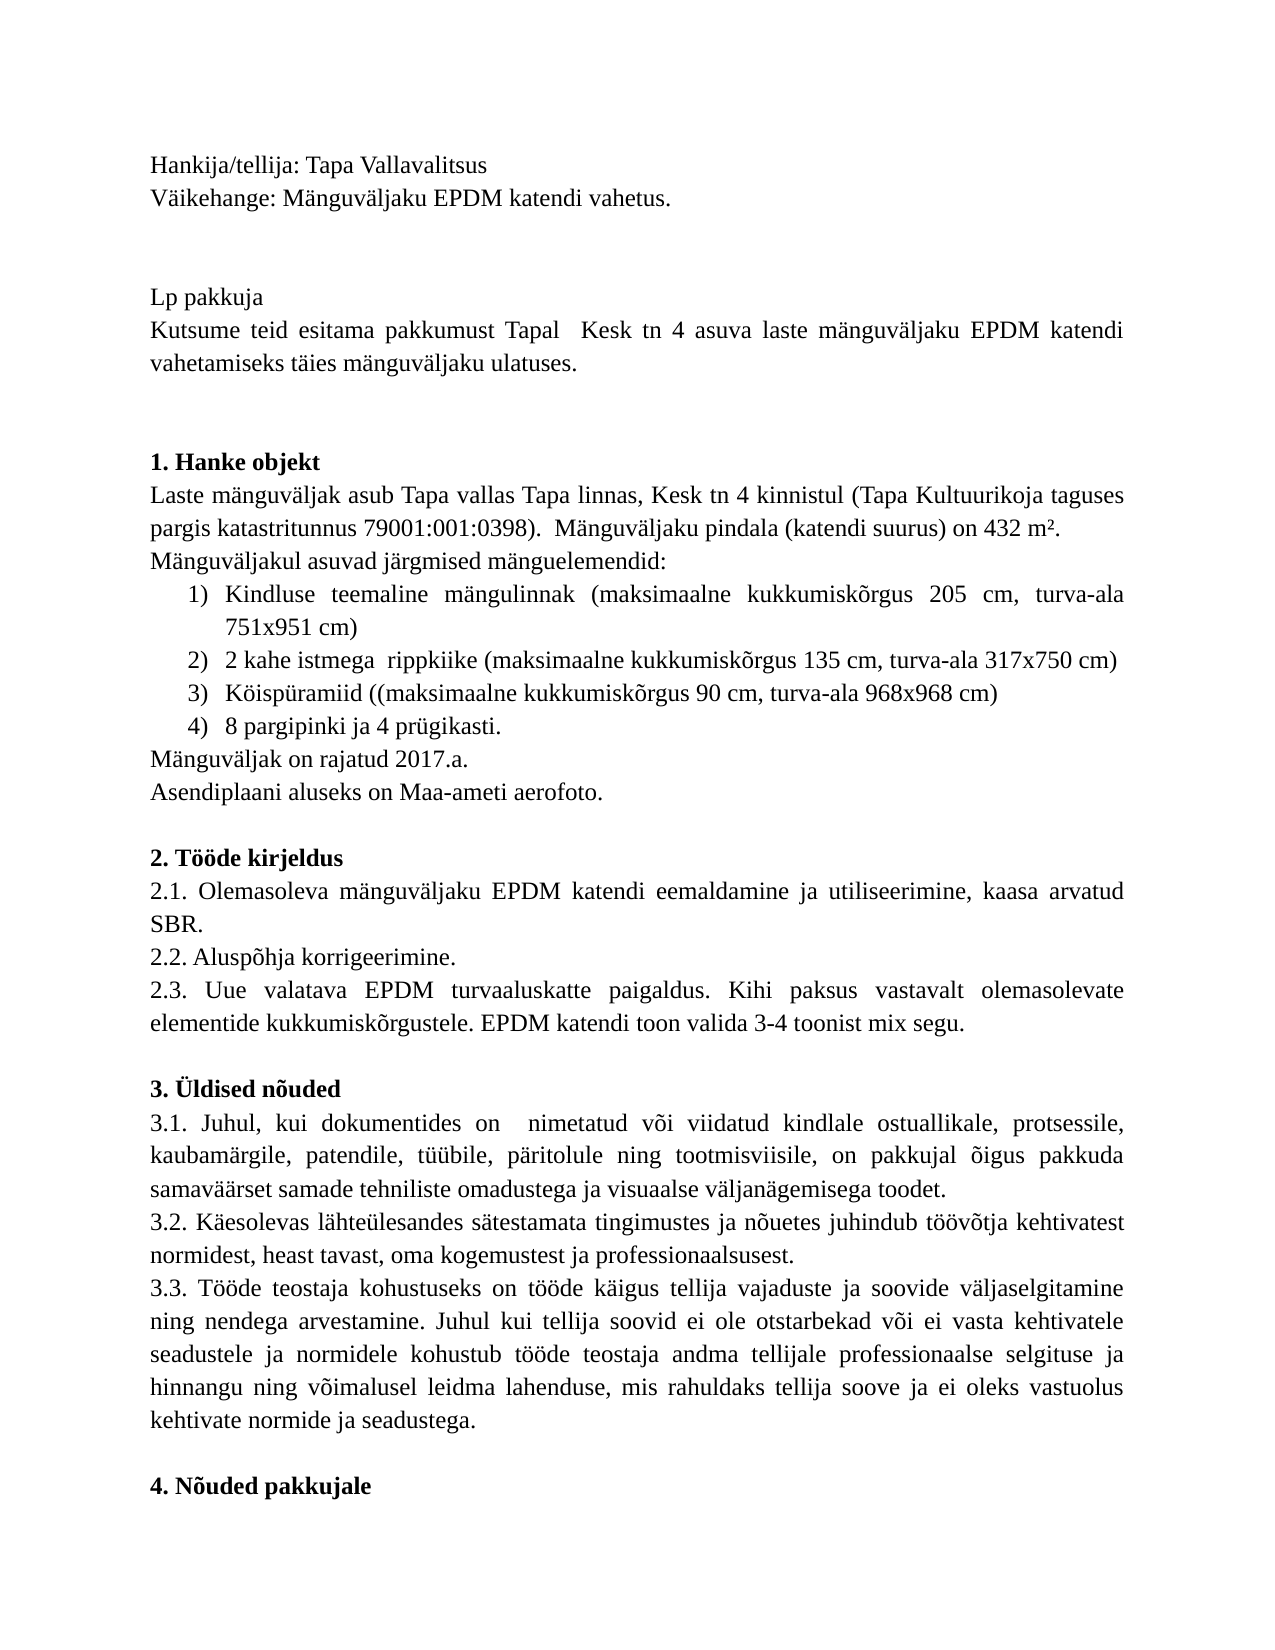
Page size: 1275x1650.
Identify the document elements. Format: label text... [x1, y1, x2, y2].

list 2 kahe istmega rippkiike (maksimaalne kukkumiskõrgus 135 cm, turva-ala 317x750 cm) [187, 645, 1125, 674]
text Laste mänguväljak asub Tapa vallas Tapa linnas, Kesk tn 4 kinnistul (Tapa Kultuurikoja taguses pargis katastritunnus 79001:001:0398). Mänguväljaku pindala (katendi suurus) on 432 m². [150, 480, 1125, 542]
text 2. Tööde kirjeldus [150, 843, 1125, 872]
text 2.2. Aluspõhja korrigeerimine. [150, 942, 1125, 971]
list Kindluse teemaline mängulinnak (maksimaalne kukkumiskõrgus 205 cm, turva-ala 751x951 cm) [187, 579, 1125, 641]
list Köispüramiid ((maksimaalne kukkumiskõrgus 90 cm, turva-ala 968x968 cm) [187, 678, 1125, 707]
text Lp pakkuja [150, 282, 1125, 311]
list 8 pargipinki ja 4 prügikasti. [187, 711, 1125, 740]
text 4. Nõuded pakkujale [150, 1471, 1125, 1499]
text 2.1. Olemasoleva mänguväljaku EPDM katendi eemaldamine ja utiliseerimine, kaasa arvatud SBR. [150, 876, 1125, 938]
text 2.3. Uue valatava EPDM turvaaluskatte paigaldus. Kihi paksus vastavalt olemasolevate elementide kukkumiskõrgustele. EPDM katendi toon valida 3-4 toonist mix segu. [150, 976, 1125, 1037]
text 3.2. Käesolevas lähteülesandes sätestamata tingimustes ja nõuetes juhindub töövõtja kehtivatest normidest, heast tavast, oma kogemustest ja professionaalsusest. [150, 1207, 1125, 1268]
text 1. Hanke objekt [150, 447, 1125, 476]
text Mänguväljak on rajatud 2017.a. [150, 744, 1125, 773]
text Kutsume teid esitama pakkumust Tapal Kesk tn 4 asuva laste mänguväljaku EPDM katendi vahetamiseks täies mänguväljaku ulatuses. [150, 315, 1125, 377]
text 3. Üldised nõuded [150, 1074, 1125, 1103]
text Asendiplaani aluseks on Maa-ameti aerofoto. [150, 777, 1125, 806]
text Väikehange: Mänguväljaku EPDM katendi vahetus. [150, 183, 1125, 212]
text 3.3. Tööde teostaja kohustuseks on tööde käigus tellija vajaduste ja soovide väljaselgitamine ning nendega arvestamine. Juhul kui tellija soovid ei ole otstarbekad või ei vasta kehtivatele seadustele ja normidele kohustub tööde teostaja andma tellijale professionaalse selgituse ja hinnangu ning võimalusel leidma lahenduse, mis rahuldaks tellija soove ja ei oleks vastuolus kehtivate normide ja seadustega. [150, 1273, 1125, 1433]
text 3.1. Juhul, kui dokumentides on nimetatud või viidatud kindlale ostuallikale, protsessile, kaubamärgile, patendile, tüübile, päritolule ning tootmisviisile, on pakkujal õigus pakkuda samaväärset samade tehniliste omadustega ja visuaalse väljanägemisega toodet. [150, 1108, 1125, 1202]
text Hankija/tellija: Tapa Vallavalitsus [150, 150, 1125, 179]
text Mänguväljakul asuvad järgmised mänguelemendid: [150, 546, 1125, 575]
